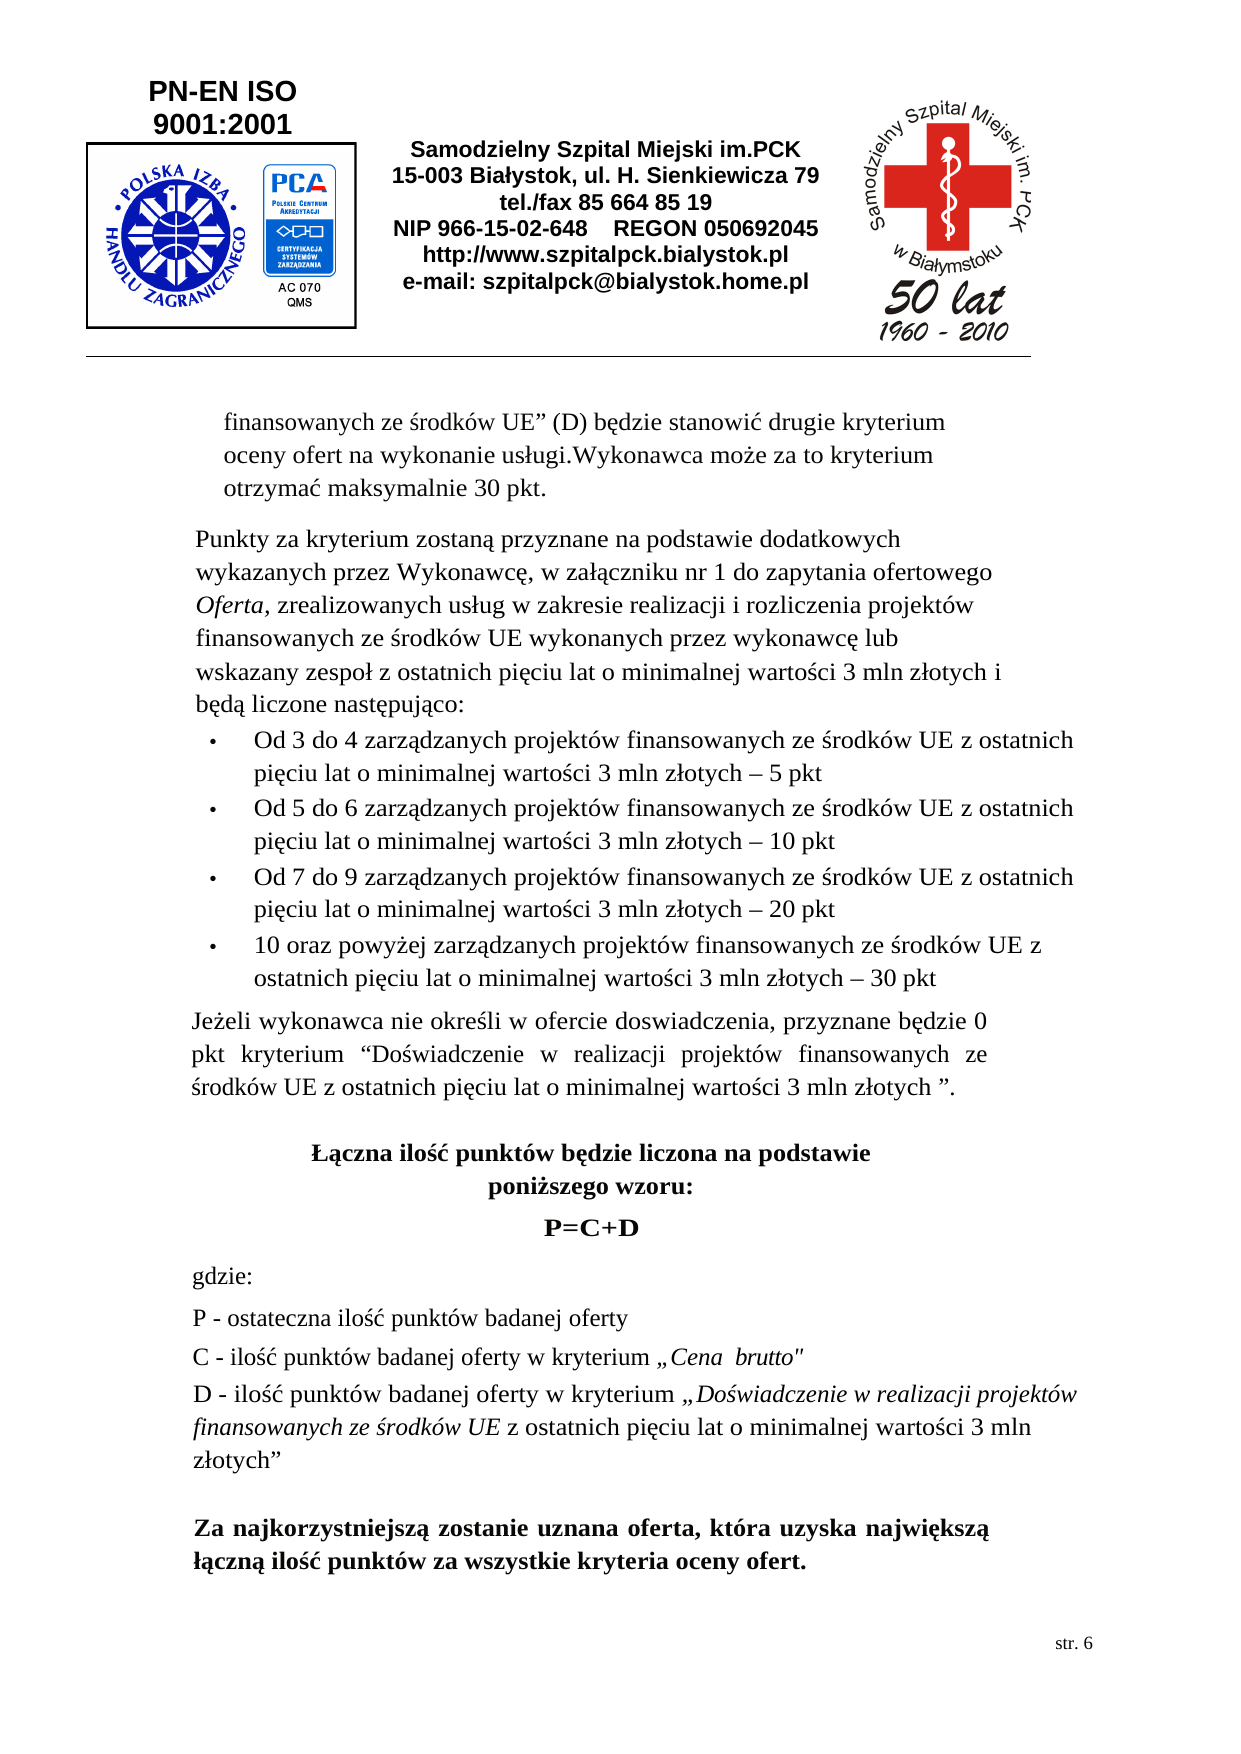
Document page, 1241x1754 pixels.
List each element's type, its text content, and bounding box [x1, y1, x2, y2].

picture [863, 100, 1031, 341]
text D - ilość punktów badanej oferty w kryterium „Doświadczenie w realizacji projektów finansowanych ze środków UE z ostatnich pięciu lat o minimalnej wartości 3 mln złotych” [193, 1379, 1093, 1474]
list Od 5 do 6 zarządzanych projektów finansowanych ze środków UE z ostatnich pięciu lat o minimalnej wartości 3 mln złotych – 10 pkt [209, 793, 1093, 855]
text Łączna ilość punktów będzie liczona na podstawie poniższego wzoru: [287, 1138, 894, 1200]
text P=C+D [288, 1213, 894, 1242]
text C - ilość punktów badanej oferty w kryterium „Cena brutto" [192, 1342, 1093, 1371]
picture [86, 142, 357, 329]
text gdzie: [192, 1261, 1093, 1289]
text Punkty za kryterium zostaną przyznane na podstawie dodatkowych wykazanych przez Wykonawcę, w załączniku nr 1 do zapytania ofertowego Oferta, zrealizowanych usług w zakresie realizacji i rozliczenia projektów finansowanych ze środków UE wykonanych przez wykonawcę lub wskazany zespoł z ostatnich pięciu lat o minimalnej wartości 3 mln złotych i będą liczone następująco: [195, 524, 1005, 718]
list 10 oraz powyżej zarządzanych projektów finansowanych ze środków UE z ostatnich pięciu lat o minimalnej wartości 3 mln złotych – 30 pkt [209, 930, 1093, 992]
text P - ostateczna ilość punktów badanej oferty [192, 1303, 1093, 1332]
text Jeżeli wykonawca nie określi w ofercie doswiadczenia, przyznane będzie 0 pkt kryterium “Doświadczenie w realizacji projektów finansowanych ze środków UE z ostatnich pięciu lat o minimalnej wartości 3 mln złotych ”. [191, 1006, 988, 1101]
list Od 3 do 4 zarządzanych projektów finansowanych ze środków UE z ostatnich pięciu lat o minimalnej wartości 3 mln złotych – 5 pkt [209, 725, 1093, 787]
text Za najkorzystniejszą zostanie uznana oferta, która uzyska największą łączną ilość punktów za wszystkie kryteria oceny ofert. [193, 1513, 991, 1574]
list Od 7 do 9 zarządzanych projektów finansowanych ze środków UE z ostatnich pięciu lat o minimalnej wartości 3 mln złotych – 20 pkt [209, 862, 1093, 923]
